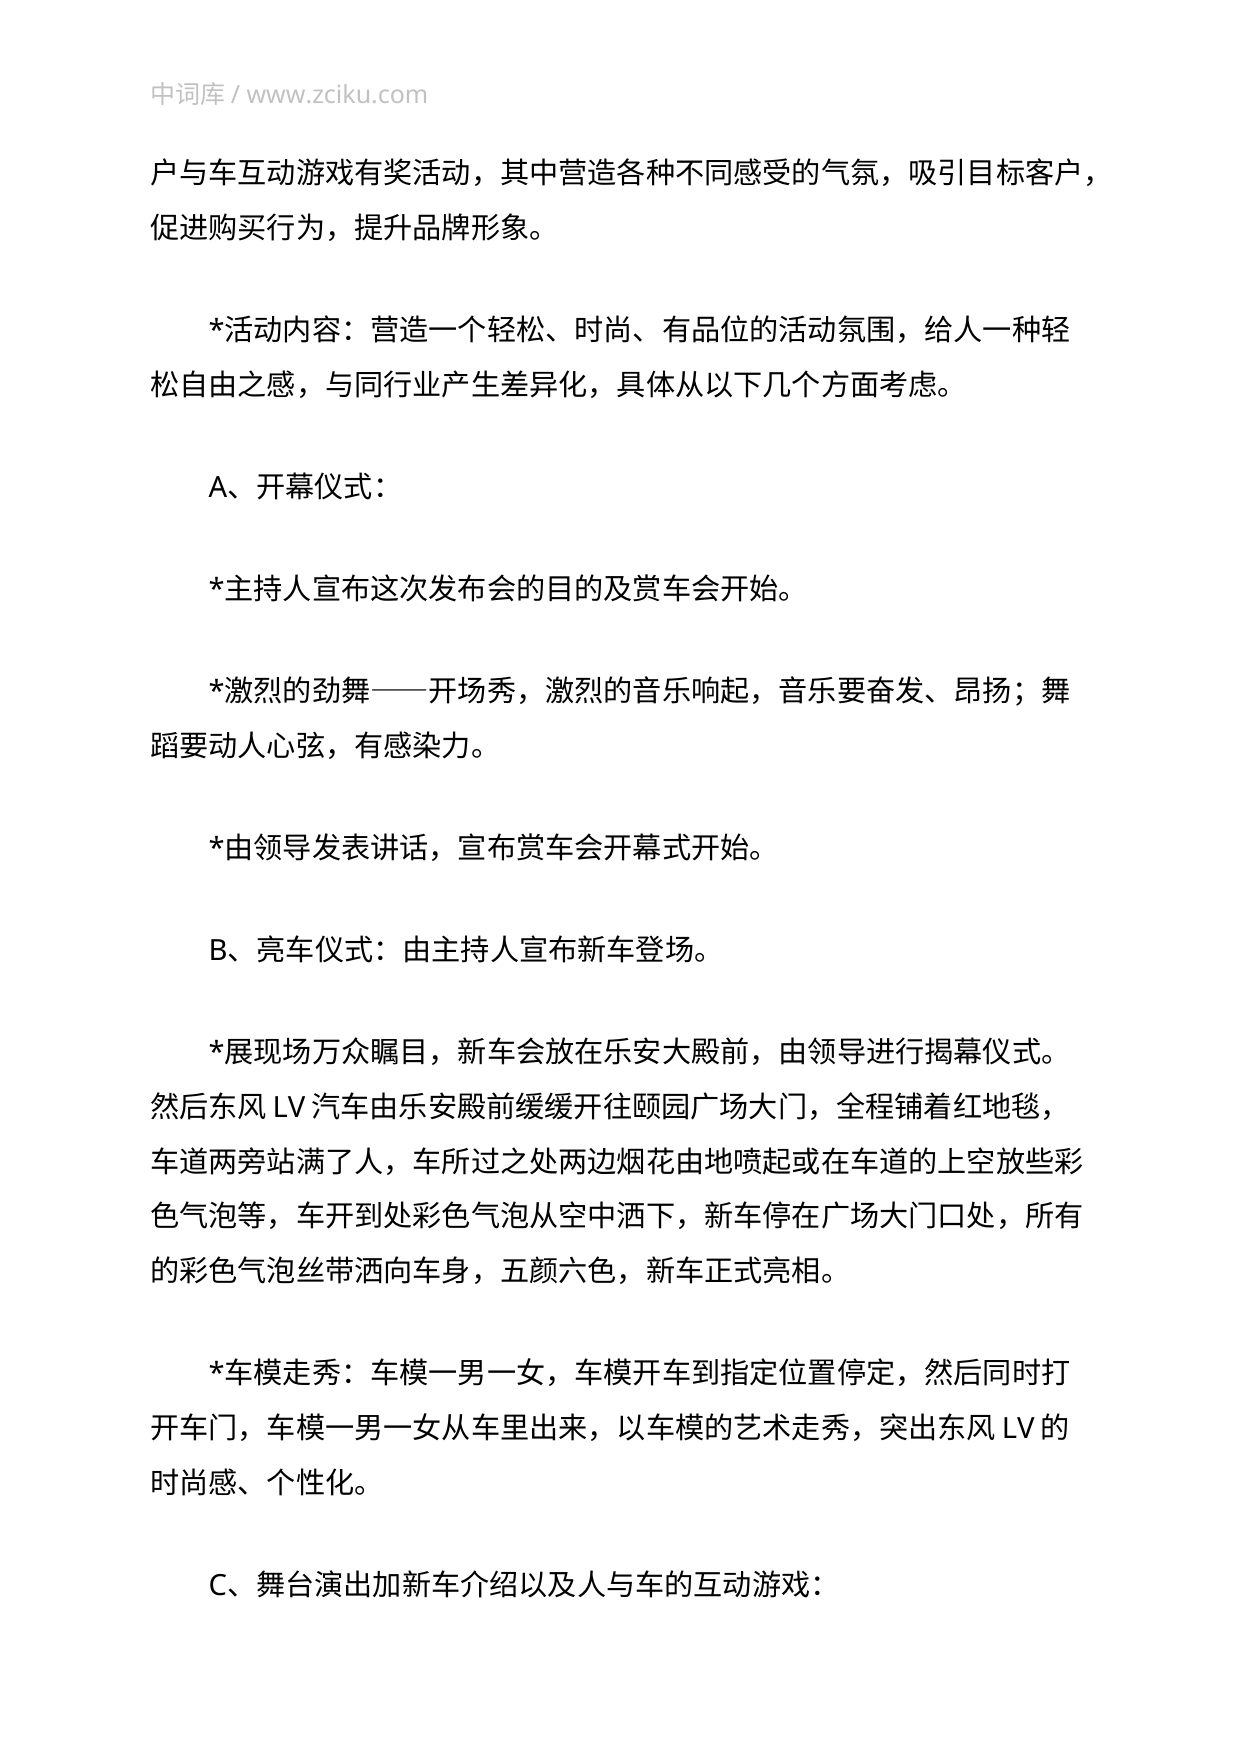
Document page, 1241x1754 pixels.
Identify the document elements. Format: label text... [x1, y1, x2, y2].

text *活动内容：营造一个轻松、时尚、有品位的活动氛围，给人一种轻松自由之感，与同行业产生差异化，具体从以下几个方面考虑。 [150, 307, 1090, 404]
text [150, 150, 1090, 247]
text *车模走秀：车模一男一女，车模开车到指定位置停定，然后同时打开车门，车模一男一女从车里出来，以车模的艺术走秀，突出东风LV的时尚感、个性化。 [150, 1350, 1090, 1502]
text C、舞台演出加新车介绍以及人与车的互动游戏： [150, 1561, 1090, 1604]
text *主持人宣布这次发布会的目的及赏车会开始。 [150, 565, 1090, 608]
text A、开幕仪式： [150, 463, 1090, 506]
text *由领导发表讲话，宣布赏车会开幕式开始。 [150, 824, 1090, 867]
text *展现场万众瞩目，新车会放在乐安大殿前，由领导进行揭幕仪式。然后东风LV汽车由乐安殿前缓缓开往颐园广场大门，全程铺着红地毯，车道两旁站满了人，车所过之处两边烟花由地喷起或在车道的上空放些彩色气泡等，车开到处彩色气泡从空中洒下，新车停在广场大门口处，所有的彩色气泡丝带洒向车身，五颜六色，新车正式亮相。 [150, 1028, 1090, 1290]
text B、亮车仪式：由主持人宣布新车登场。 [150, 926, 1090, 968]
text *激烈的劲舞——开场秀，激烈的音乐响起，音乐要奋发、昂扬；舞蹈要动人心弦，有感染力。 [150, 667, 1090, 765]
